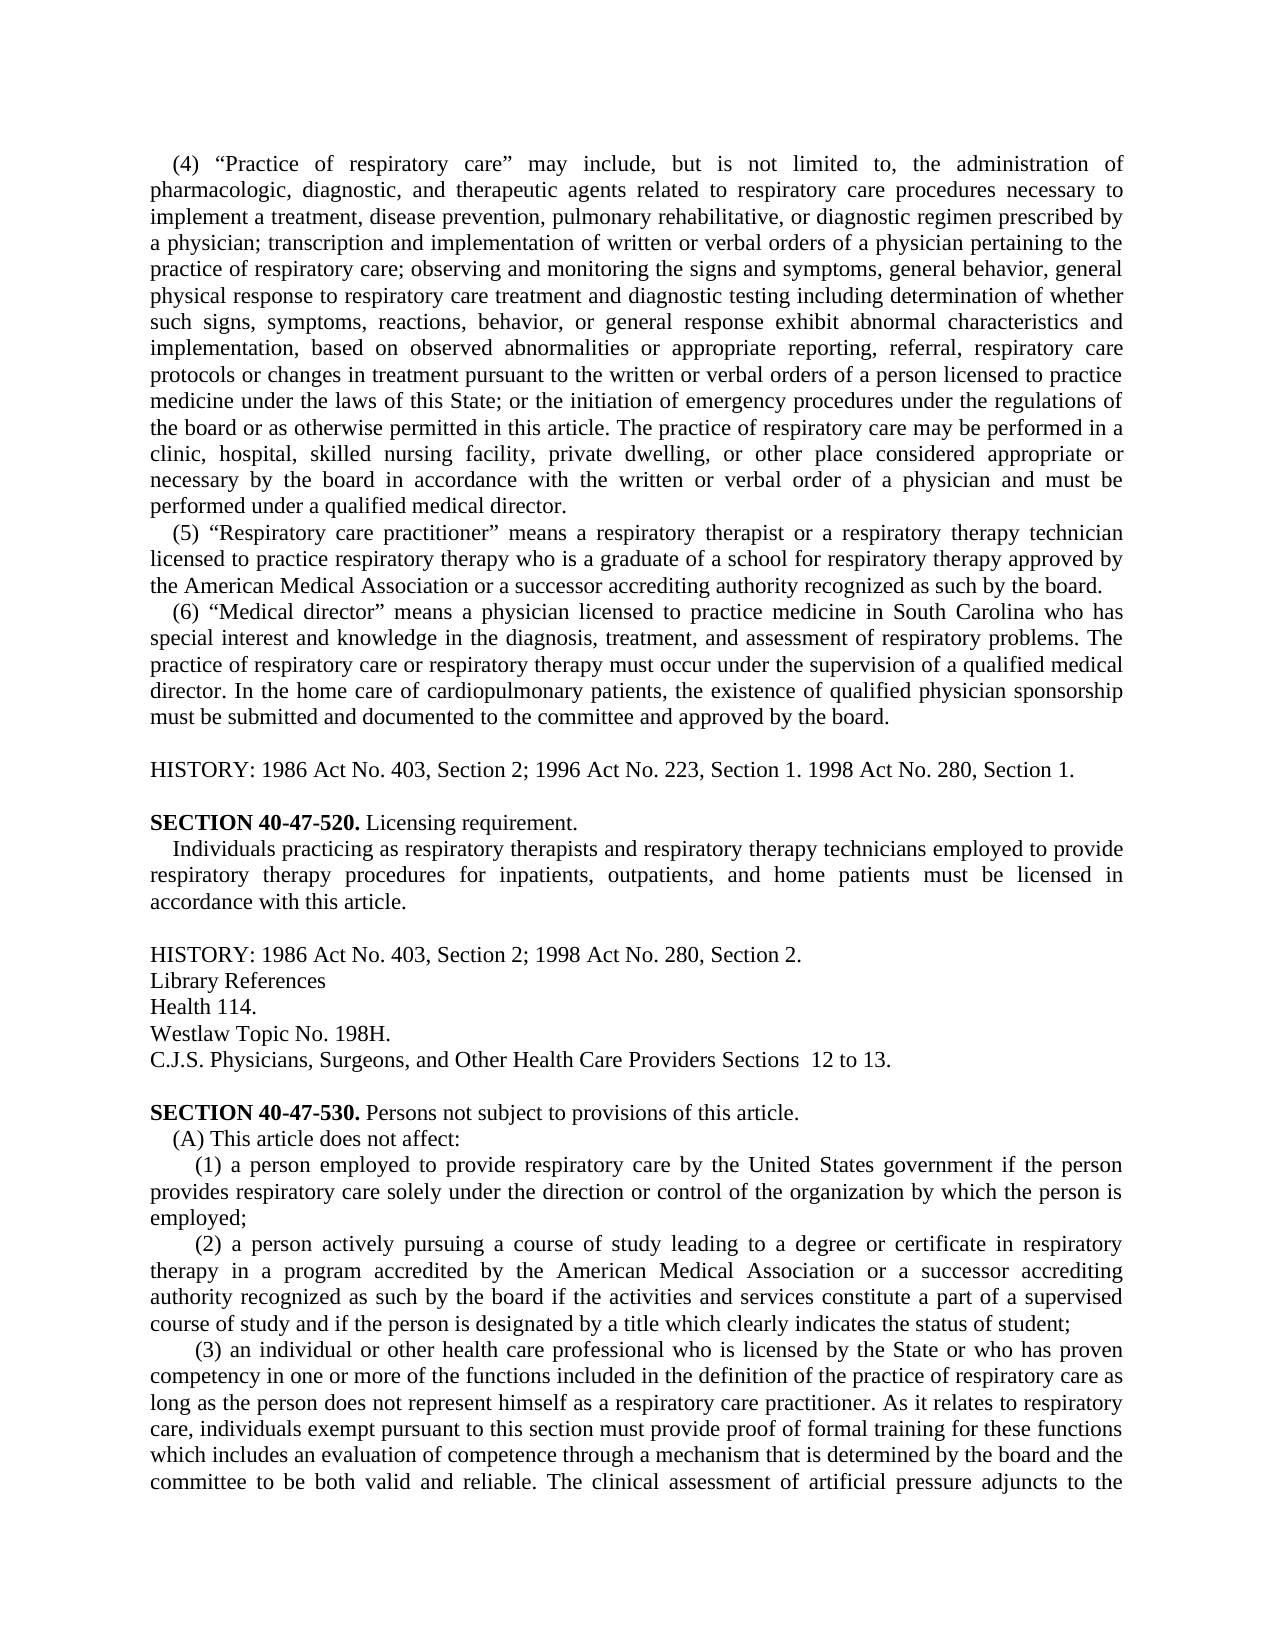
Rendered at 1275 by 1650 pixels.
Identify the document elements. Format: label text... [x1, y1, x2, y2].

text (5) “Respiratory care practitioner” means a respiratory therapist or a respiratory therapy technician licensed to practice respiratory therapy who is a graduate of a school for respiratory therapy approved by the American Medical Association or a successor accrediting authority recognized as such by the board. [150, 519, 1125, 598]
text SECTION 40-47-530. Persons not subject to provisions of this article. [150, 1099, 1125, 1125]
text C.J.S. Physicians, Surgeons, and Other Health Care Providers Sections 12 to 13. [150, 1046, 1125, 1072]
text SECTION 40-47-520. Licensing requirement. [150, 809, 1125, 835]
text (A) This article does not affect: [150, 1125, 1125, 1151]
text (1) a person employed to provide respiratory care by the United States government if the person provides respiratory care solely under the direction or control of the organization by which the person is employed; [150, 1151, 1125, 1231]
text Health 114. [150, 993, 1125, 1020]
text (2) a person actively pursuing a course of study leading to a degree or certificate in respiratory therapy in a program accredited by the American Medical Association or a successor accrediting authority recognized as such by the board if the activities and services constitute a part of a supervised course of study and if the person is designated by a title which clearly indicates the status of student; [150, 1231, 1125, 1336]
text (4) “Practice of respiratory care” may include, but is not limited to, the administration of pharmacologic, diagnostic, and therapeutic agents related to respiratory care procedures necessary to implement a treatment, disease prevention, pulmonary rehabilitative, or diagnostic regimen prescribed by a physician; transcription and implementation of written or verbal orders of a physician pertaining to the practice of respiratory care; observing and monitoring the signs and symptoms, general behavior, general physical response to respiratory care treatment and diagnostic testing including determination of whether such signs, symptoms, reactions, behavior, or general response exhibit abnormal characteristics and implementation, based on observed abnormalities or appropriate reporting, referral, respiratory care protocols or changes in treatment pursuant to the written or verbal orders of a person licensed to practice medicine under the laws of this State; or the initiation of emergency procedures under the regulations of the board or as otherwise permitted in this article. The practice of respiratory care may be performed in a clinic, hospital, skilled nursing facility, private dwelling, or other place considered appropriate or necessary by the board in accordance with the written or verbal order of a physician and must be performed under a qualified medical director. [150, 150, 1125, 519]
text Library References [150, 967, 1125, 993]
text (6) “Medical director” means a physician licensed to practice medicine in South Carolina who has special interest and knowledge in the diagnosis, treatment, and assessment of respiratory problems. The practice of respiratory care or respiratory therapy must occur under the supervision of a qualified medical director. In the home care of cardiopulmonary patients, the existence of qualified physician sponsorship must be submitted and documented to the committee and approved by the board. [150, 598, 1125, 730]
text Westlaw Topic No. 198H. [150, 1020, 1125, 1046]
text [150, 1336, 1125, 1494]
text HISTORY: 1986 Act No. 403, Section 2; 1998 Act No. 280, Section 2. [150, 941, 1125, 967]
text Individuals practicing as respiratory therapists and respiratory therapy technicians employed to provide respiratory therapy procedures for inpatients, outpatients, and home patients must be licensed in accordance with this article. [150, 835, 1125, 914]
text HISTORY: 1986 Act No. 403, Section 2; 1996 Act No. 223, Section 1. 1998 Act No. 280, Section 1. [150, 756, 1125, 782]
